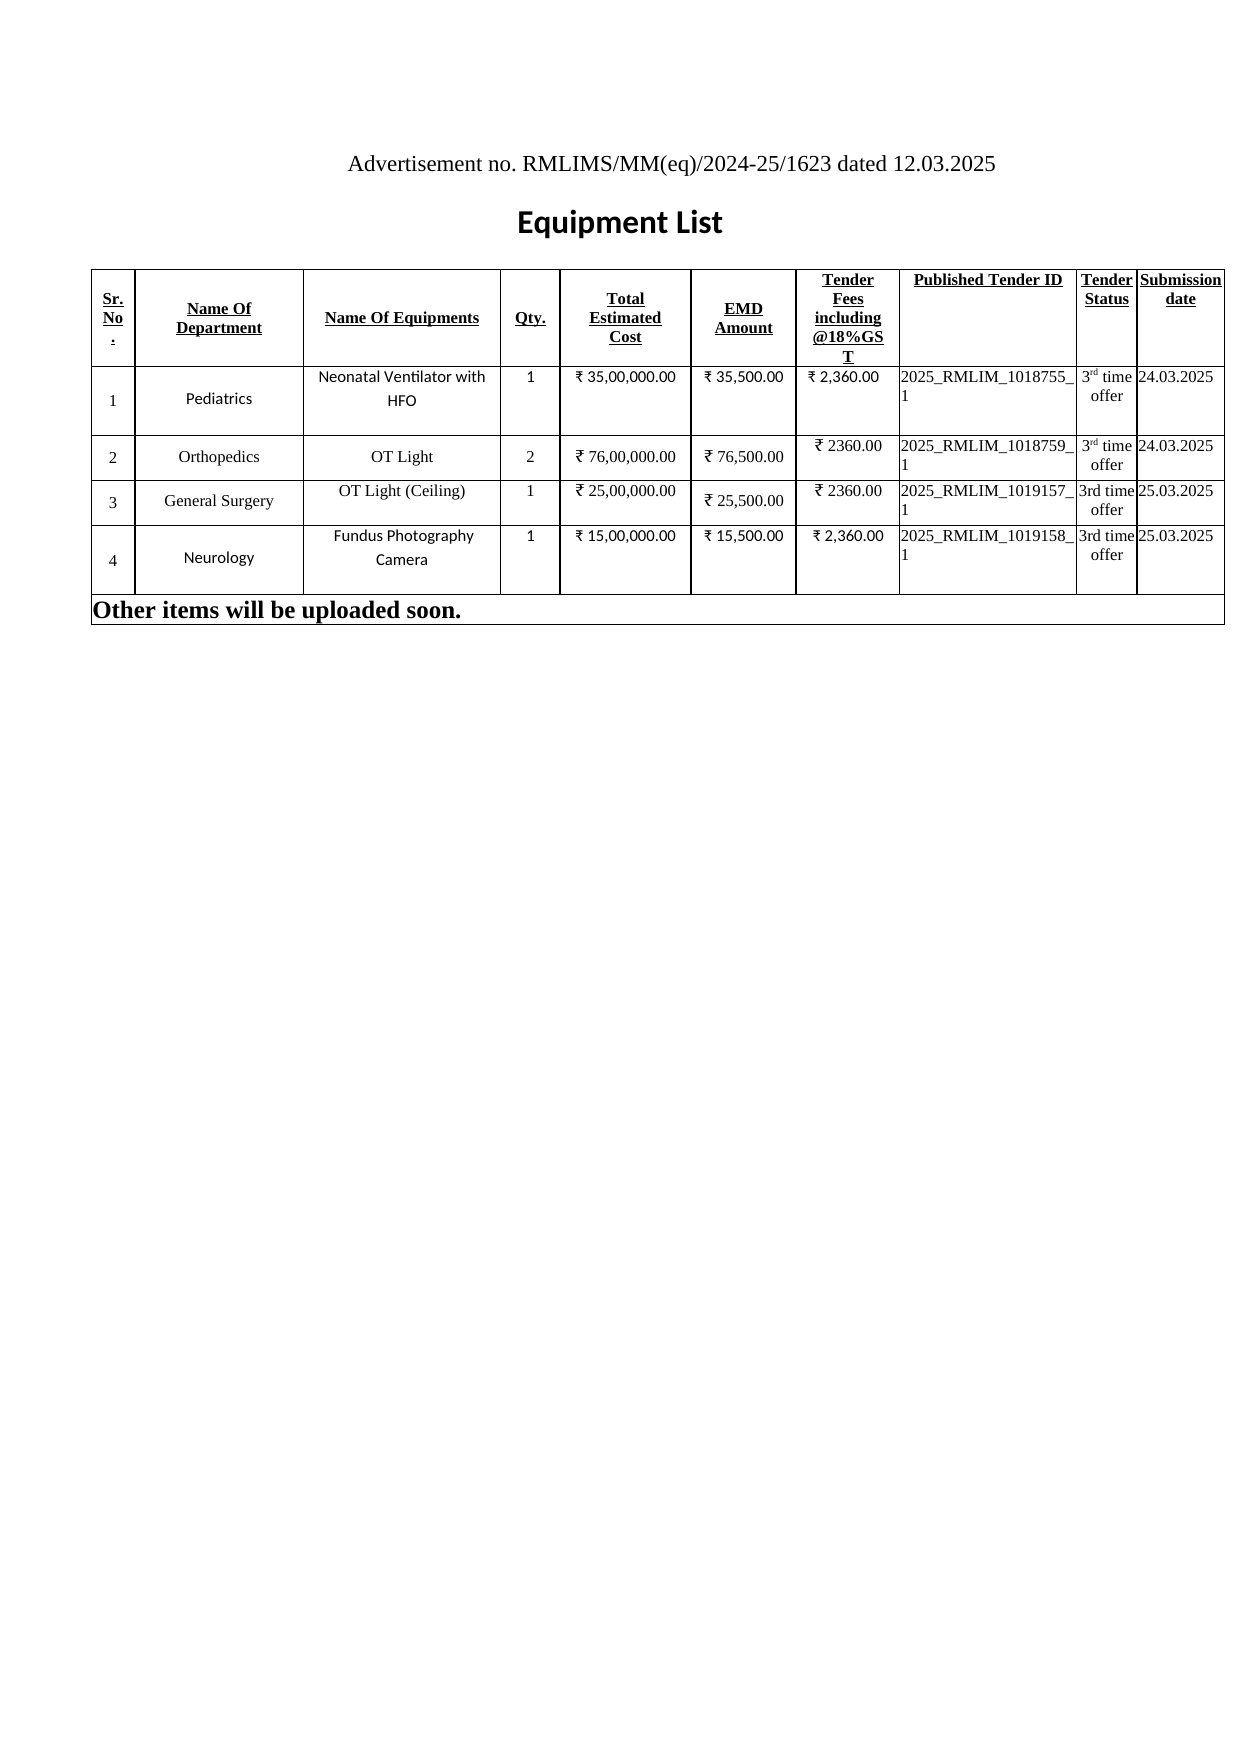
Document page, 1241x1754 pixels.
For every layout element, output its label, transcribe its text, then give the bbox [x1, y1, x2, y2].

table_header Tender Fees including @18%GST [797, 270, 899, 366]
table_cell 25.03.2025 [1138, 481, 1224, 525]
table_cell 2 [501, 436, 559, 480]
table_cell ₹ 15,00,000.00 [561, 526, 690, 594]
table_cell 4 [92, 526, 134, 594]
table_header Published Tender ID [900, 270, 1076, 366]
table_cell 1 [501, 481, 559, 525]
table_cell 2025_RMLIM_1018759_1 [900, 436, 1076, 480]
text Equipment List [150, 201, 1090, 242]
table_cell ₹ 2360.00 [797, 436, 899, 480]
table_cell Other items will be uploaded soon. [92, 595, 1224, 624]
table_cell Fundus Photography Camera [304, 526, 500, 594]
table_cell Pediatrics [136, 367, 303, 435]
table_cell ₹ 25,00,000.00 [561, 481, 690, 525]
table_header Name Of Department [136, 270, 303, 366]
table_cell ₹ 76,00,000.00 [561, 436, 690, 480]
text Advertisement no. RMLIMS/MM(eq)/2024-25/1623 dated 12.03.2025 [253, 150, 1090, 176]
table_cell ₹ 2,360.00 [797, 367, 899, 435]
table_cell 2025_RMLIM_1018755_1 [900, 367, 1076, 435]
table_cell Neonatal Ventilator with HFO [304, 367, 500, 435]
table_cell 24.03.2025 [1138, 436, 1224, 480]
table_header Qty. [501, 270, 559, 366]
table_cell ₹ 35,00,000.00 [561, 367, 690, 435]
table_cell General Surgery [136, 481, 303, 525]
table_cell Orthopedics [136, 436, 303, 480]
table_cell 1 [501, 526, 559, 594]
table_cell OT Light (Ceiling) [304, 481, 500, 525]
table_cell 1 [501, 367, 559, 435]
table_cell ₹ 2,360.00 [797, 526, 899, 594]
table_header Total Estimated Cost [561, 270, 690, 366]
table_cell ₹ 15,500.00 [692, 526, 795, 594]
table_cell Neurology [136, 526, 303, 594]
table_cell 3rd time offer [1077, 436, 1136, 480]
table_cell 24.03.2025 [1138, 367, 1224, 435]
table_cell 25.03.2025 [1138, 526, 1224, 594]
table_cell 2 [92, 436, 134, 480]
table_cell 3rd time offer [1077, 367, 1136, 435]
table_cell 2025_RMLIM_1019157_1 [900, 481, 1076, 525]
table_cell ₹ 2360.00 [797, 481, 899, 525]
table_cell ₹ 76,500.00 [692, 436, 795, 480]
table_cell 1 [92, 367, 134, 435]
table_cell 2025_RMLIM_1019158_1 [900, 526, 1076, 594]
table_cell 3rd time offer [1077, 526, 1136, 594]
table_header EMD Amount [692, 270, 795, 366]
table_cell ₹ 25,500.00 [692, 481, 795, 525]
table_cell 3 [92, 481, 134, 525]
table_cell 3rd time offer [1077, 481, 1136, 525]
table_header Name Of Equipments [304, 270, 500, 366]
table_cell OT Light [304, 436, 500, 480]
table_header Sr. No. [92, 270, 134, 366]
table_header Tender Status [1077, 270, 1136, 366]
table_cell ₹ 35,500.00 [692, 367, 795, 435]
table_header Submission date [1138, 270, 1224, 366]
